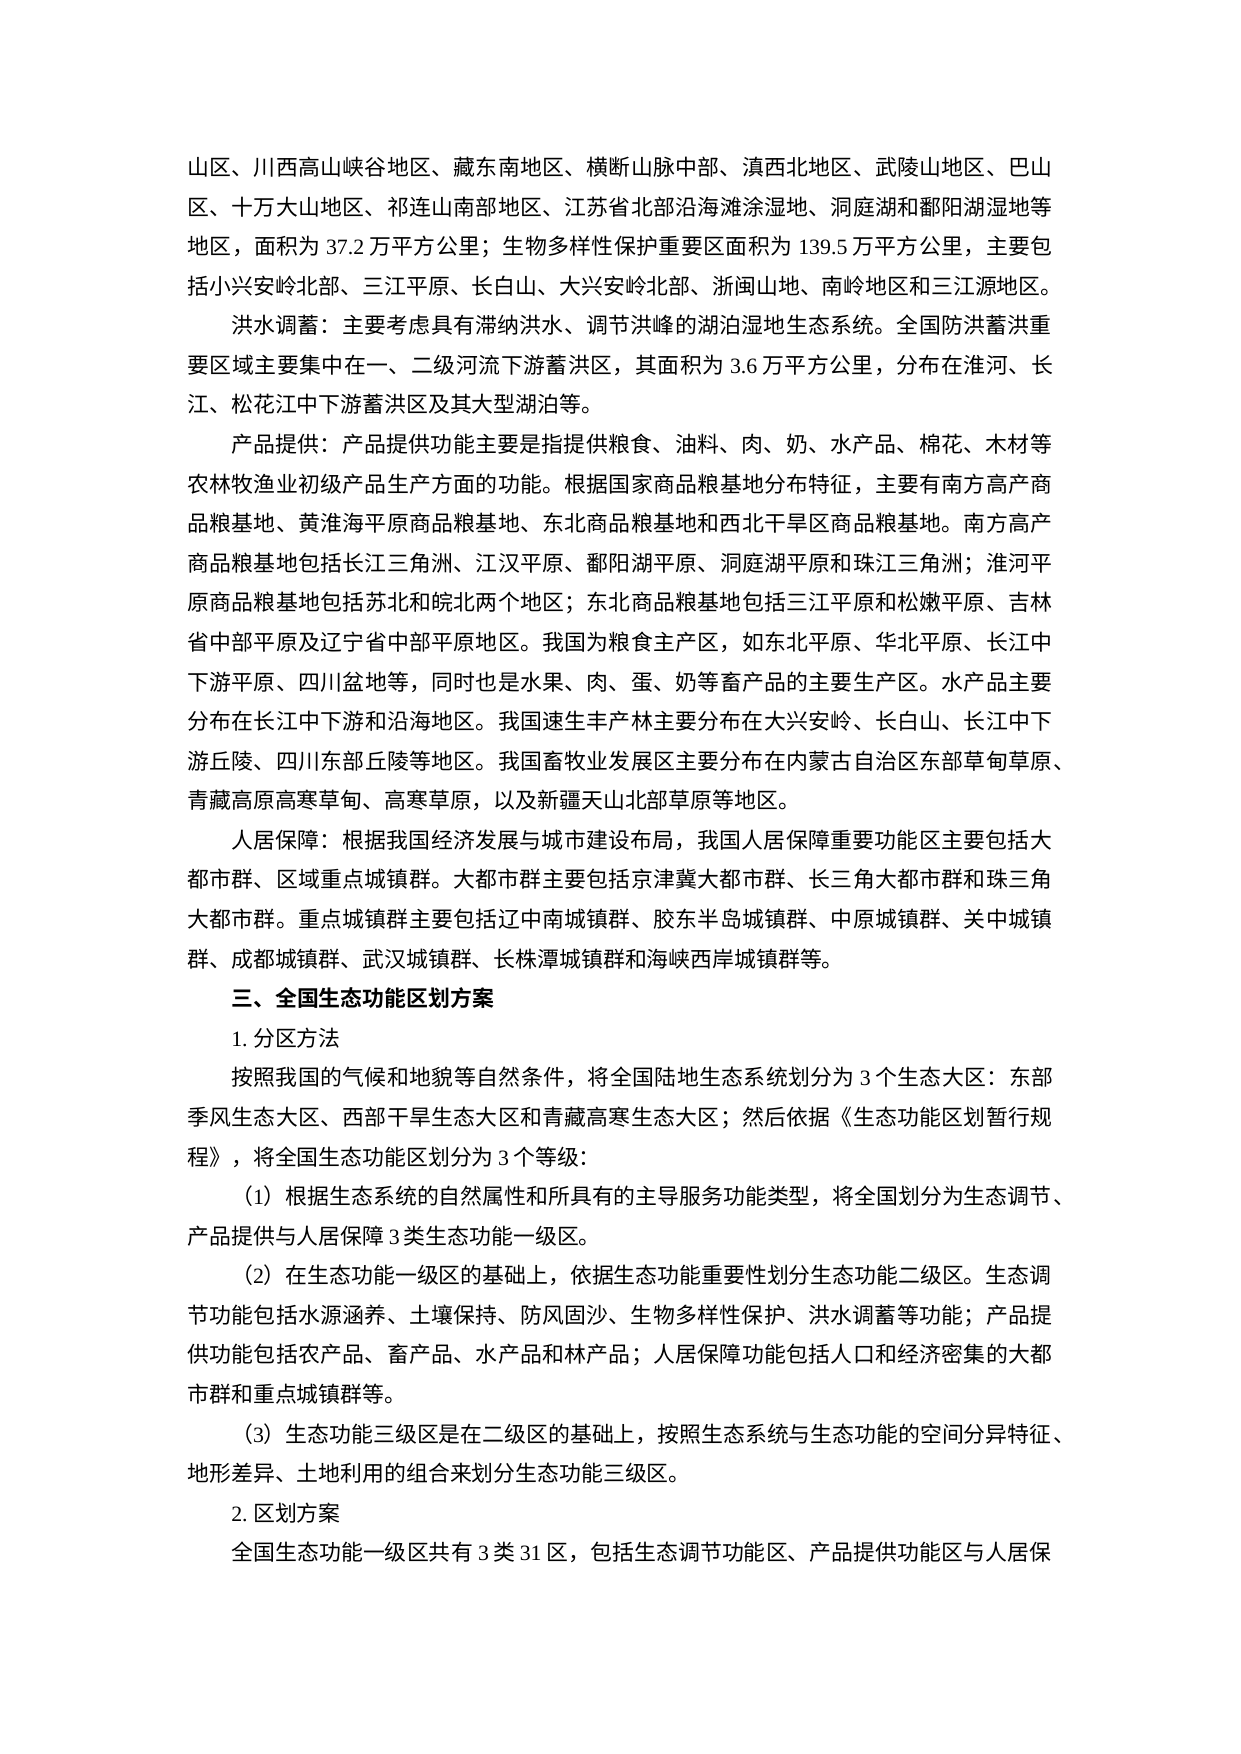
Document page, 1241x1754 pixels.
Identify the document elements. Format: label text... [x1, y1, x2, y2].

text 产品提供：产品提供功能主要是指提供粮食、油料、肉、奶、水产品、棉花、木材等农林牧渔业初级产品生产方面的功能。根据国家商品粮基地分布特征，主要有南方高产商品粮基地、黄淮海平原商品粮基地、东北商品粮基地和西北干旱区商品粮基地。南方高产商品粮基地包括长江三角洲、江汉平原、鄱阳湖平原、洞庭湖平原和珠江三角洲；淮河平原商品粮基地包括苏北和皖北两个地区；东北商品粮基地包括三江平原和松嫩平原、吉林省中部平原及辽宁省中部平原地区。我国为粮食主产区，如东北平原、华北平原、长江中下游平原、四川盆地等，同时也是水果、肉、蛋、奶等畜产品的主要生产区。水产品主要分布在长江中下游和沿海地区。我国速生丰产林主要分布在大兴安岭、长白山、长江中下游丘陵、四川东部丘陵等地区。我国畜牧业发展区主要分布在内蒙古自治区东部草甸草原、青藏高原高寒草甸、高寒草原，以及新疆天山北部草原等地区。 [187, 427, 1053, 815]
text （3）生态功能三级区是在二级区的基础上，按照生态系统与生态功能的空间分异特征、地形差异、土地利用的组合来划分生态功能三级区。 [187, 1417, 1053, 1488]
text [187, 1535, 1053, 1567]
text （2）在生态功能一级区的基础上，依据生态功能重要性划分生态功能二级区。生态调节功能包括水源涵养、土壤保持、防风固沙、生物多样性保护、洪水调蓄等功能；产品提供功能包括农产品、畜产品、水产品和林产品；人居保障功能包括人口和经济密集的大都市群和重点城镇群等。 [187, 1258, 1053, 1409]
text 按照我国的气候和地貌等自然条件，将全国陆地生态系统划分为3个生态大区：东部季风生态大区、西部干旱生态大区和青藏高寒生态大区；然后依据《生态功能区划暂行规程》，将全国生态功能区划分为3个等级： [187, 1060, 1053, 1171]
text 1. 分区方法 [187, 1021, 1053, 1052]
text 人居保障：根据我国经济发展与城市建设布局，我国人居保障重要功能区主要包括大都市群、区域重点城镇群。大都市群主要包括京津冀大都市群、长三角大都市群和珠三角大都市群。重点城镇群主要包括辽中南城镇群、胶东半岛城镇群、中原城镇群、关中城镇群、成都城镇群、武汉城镇群、长株潭城镇群和海峡西岸城镇群等。 [187, 823, 1053, 973]
text 三、全国生态功能区划方案 [187, 981, 1053, 1013]
text （1）根据生态系统的自然属性和所具有的主导服务功能类型，将全国划分为生态调节、产品提供与人居保障3类生态功能一级区。 [187, 1179, 1053, 1250]
text 洪水调蓄：主要考虑具有滞纳洪水、调节洪峰的湖泊湿地生态系统。全国防洪蓄洪重要区域主要集中在一、二级河流下游蓄洪区，其面积为3.6万平方公里，分布在淮河、长江、松花江中下游蓄洪区及其大型湖泊等。 [187, 308, 1053, 419]
text 2. 区划方案 [187, 1496, 1053, 1527]
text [187, 150, 1053, 300]
